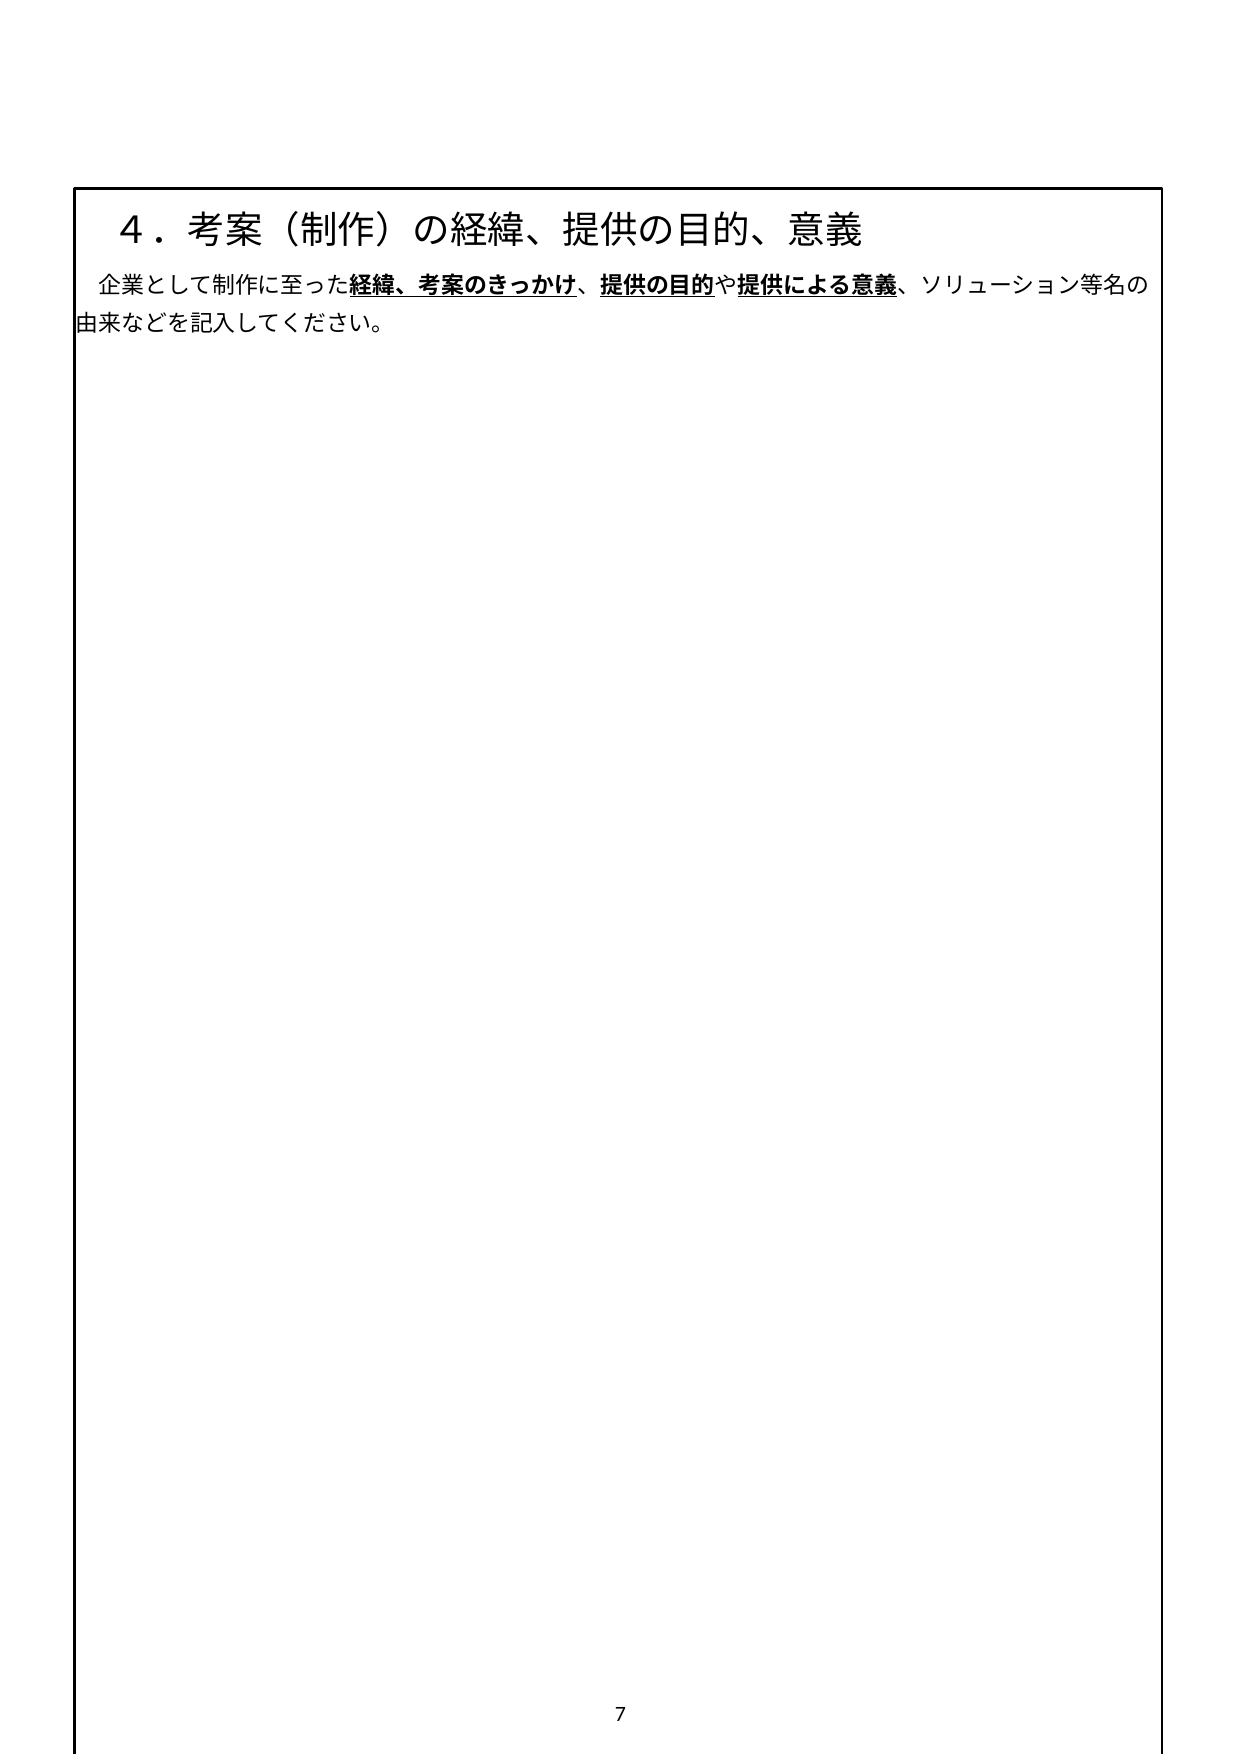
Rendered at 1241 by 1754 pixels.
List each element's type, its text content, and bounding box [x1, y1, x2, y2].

text ４．考案（制作）の経緯、提供の目的、意義 [76, 190, 1161, 265]
text 企業として制作に至った経緯、考案のきっかけ、提供の目的や提供による意義、ソリューション等名の由来などを記入してください。 [76, 265, 1161, 340]
